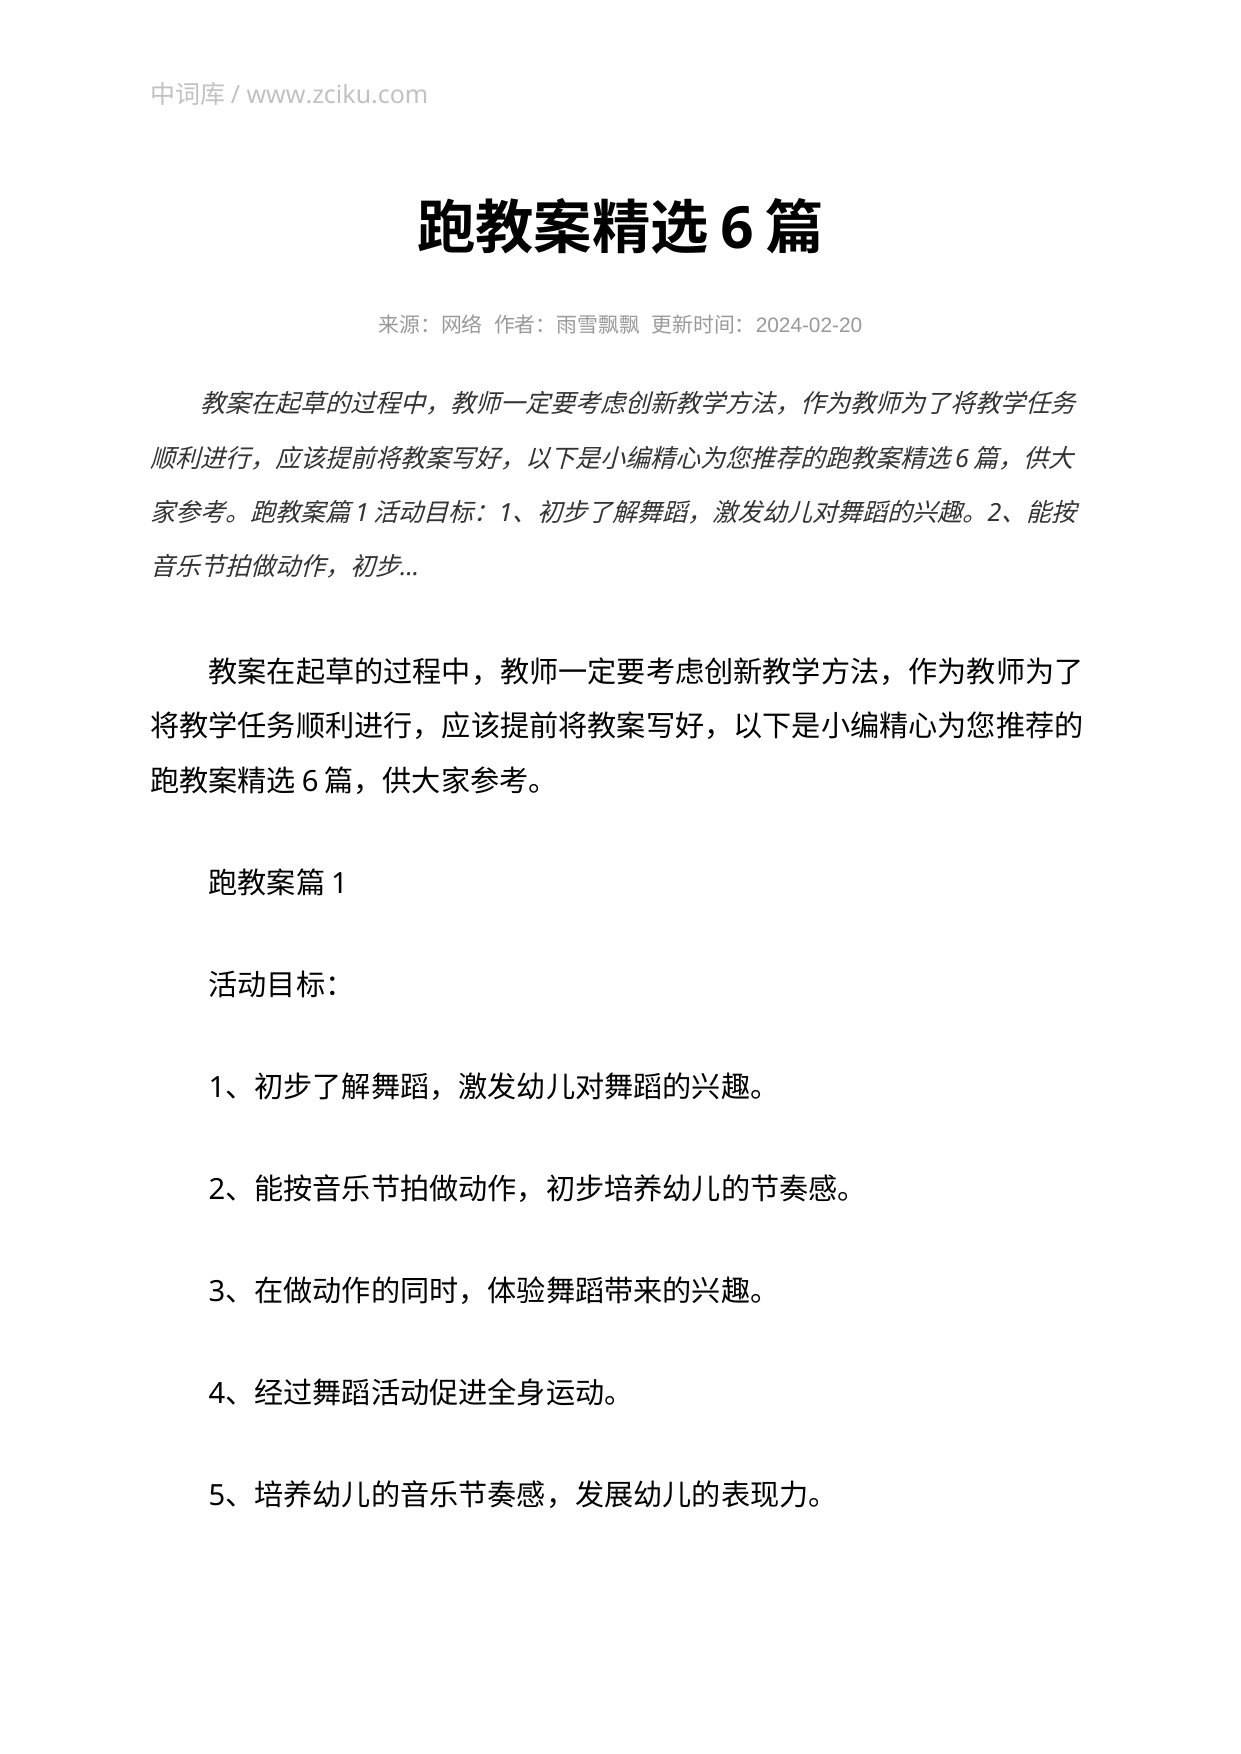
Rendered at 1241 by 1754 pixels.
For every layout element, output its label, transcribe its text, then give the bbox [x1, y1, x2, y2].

text 4、经过舞蹈活动促进全身运动。 [150, 1369, 1090, 1412]
text 活动目标： [150, 962, 1090, 1004]
subtitle 跑教案精选6篇 [150, 181, 1090, 266]
text 来源：网络 作者：雨雪飘飘 更新时间：2024-02-20 [150, 313, 1090, 337]
text 3、在做动作的同时，体验舞蹈带来的兴趣。 [150, 1268, 1090, 1310]
text 教案在起草的过程中，教师一定要考虑创新教学方法，作为教师为了将教学任务顺利进行，应该提前将教案写好，以下是小编精心为您推荐的跑教案精选6篇，供大家参考。跑教案篇1活动目标：1、初步了解舞蹈，激发幼儿对舞蹈的兴趣。2、能按音乐节拍做动作，初步... [150, 384, 1090, 583]
text 教案在起草的过程中，教师一定要考虑创新教学方法，作为教师为了将教学任务顺利进行，应该提前将教案写好，以下是小编精心为您推荐的跑教案精选6篇，供大家参考。 [150, 648, 1090, 800]
text 5、培养幼儿的音乐节奏感，发展幼儿的表现力。 [150, 1472, 1090, 1514]
text 1、初步了解舞蹈，激发幼儿对舞蹈的兴趣。 [150, 1064, 1090, 1106]
text 跑教案篇1 [150, 860, 1090, 902]
text 2、能按音乐节拍做动作，初步培养幼儿的节奏感。 [150, 1166, 1090, 1208]
